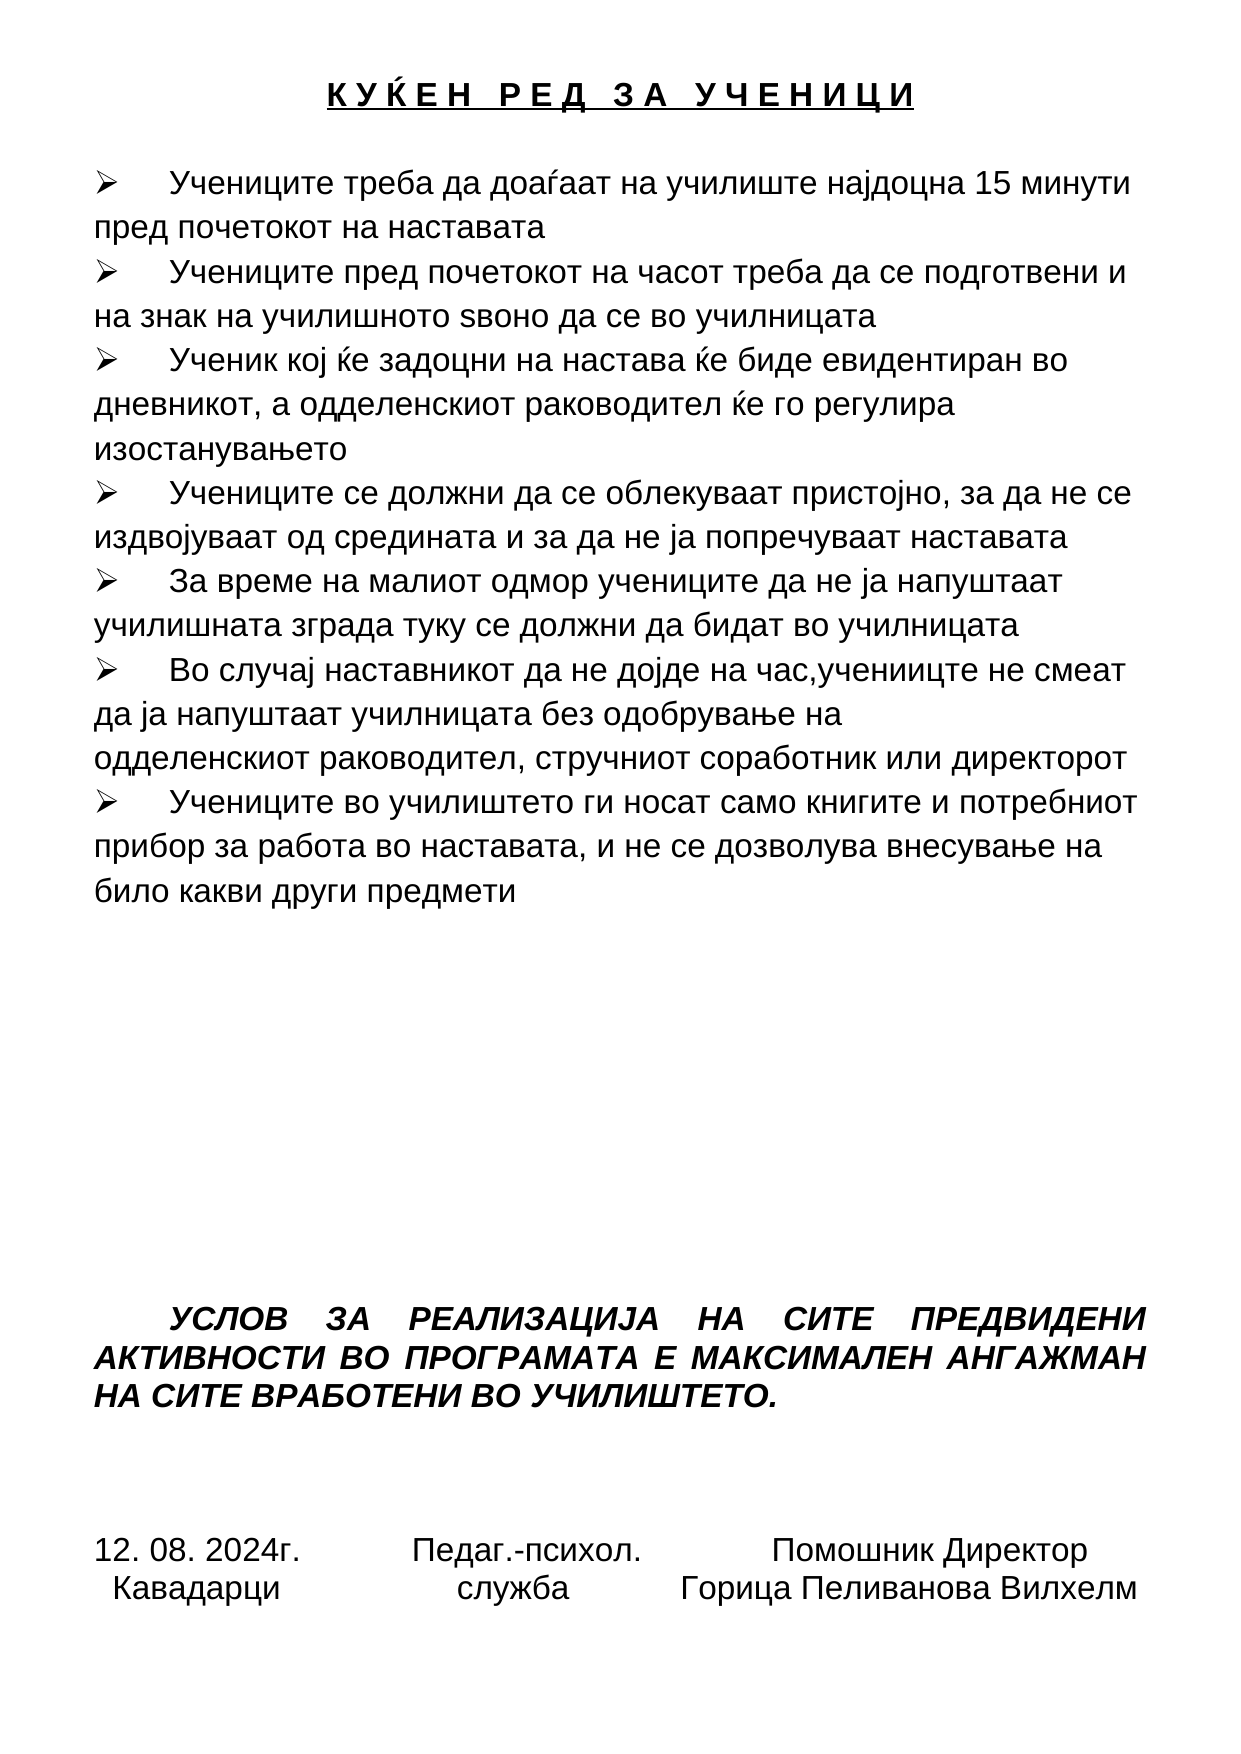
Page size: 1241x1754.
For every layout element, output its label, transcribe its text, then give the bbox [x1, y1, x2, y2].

text УСЛОВ ЗА РЕАЛИЗАЦИЈА НА СИТЕ ПРЕДВИДЕНИ АКТИВНОСТИ ВО ПРОГРАМАТА Е МАКСИМАЛЕН АНГАЖМАН НА СИТЕ ВРАБОТЕНИ ВО УЧИЛИШТЕТО. [94, 1299, 1146, 1414]
list Учениците се должни да се облекуваат пристојно, за да не се издвојуваат од средината и за да не ја попречуваат наставата [94, 473, 1146, 556]
text 12. 08. 2024г. Педаг.-психол. Помошник Директор [94, 1530, 1146, 1568]
text одделенскиот раководител, стручниот соработник или директорот [94, 738, 1146, 777]
text Кавадарци служба Горица Пеливанова Вилхелм [94, 1568, 1146, 1607]
list Ученик кој ќе задоцни на настава ќе биде евидентиран во дневникот, а одделенскиот раководител ќе го регулира изостанувањето [94, 340, 1146, 467]
text К У Ќ Е Н Р Е Д З А У Ч Е Н И Ц И [94, 75, 1146, 113]
list За време на малиот одмор учениците да не ја напуштаат училишната зграда туку се должни да бидат во училницата [94, 561, 1146, 644]
list Учениците во училиштето ги носат само книгите и потребниот прибор за работа во наставата, и не се дозволува внесување на било какви други предмети [94, 782, 1146, 909]
list Во случај наставникот да не дојде на час,учениицте не смеат да ја напуштаат училницата без одобрување на [94, 650, 1146, 732]
list Учениците треба да доаѓаат на училиште најдоцна 15 минути пред почетокот на наставата [94, 163, 1146, 246]
list Учениците пред почетокот на часот треба да се подготвени и на знак на училишното ѕвоно да се во училницата [94, 252, 1146, 334]
